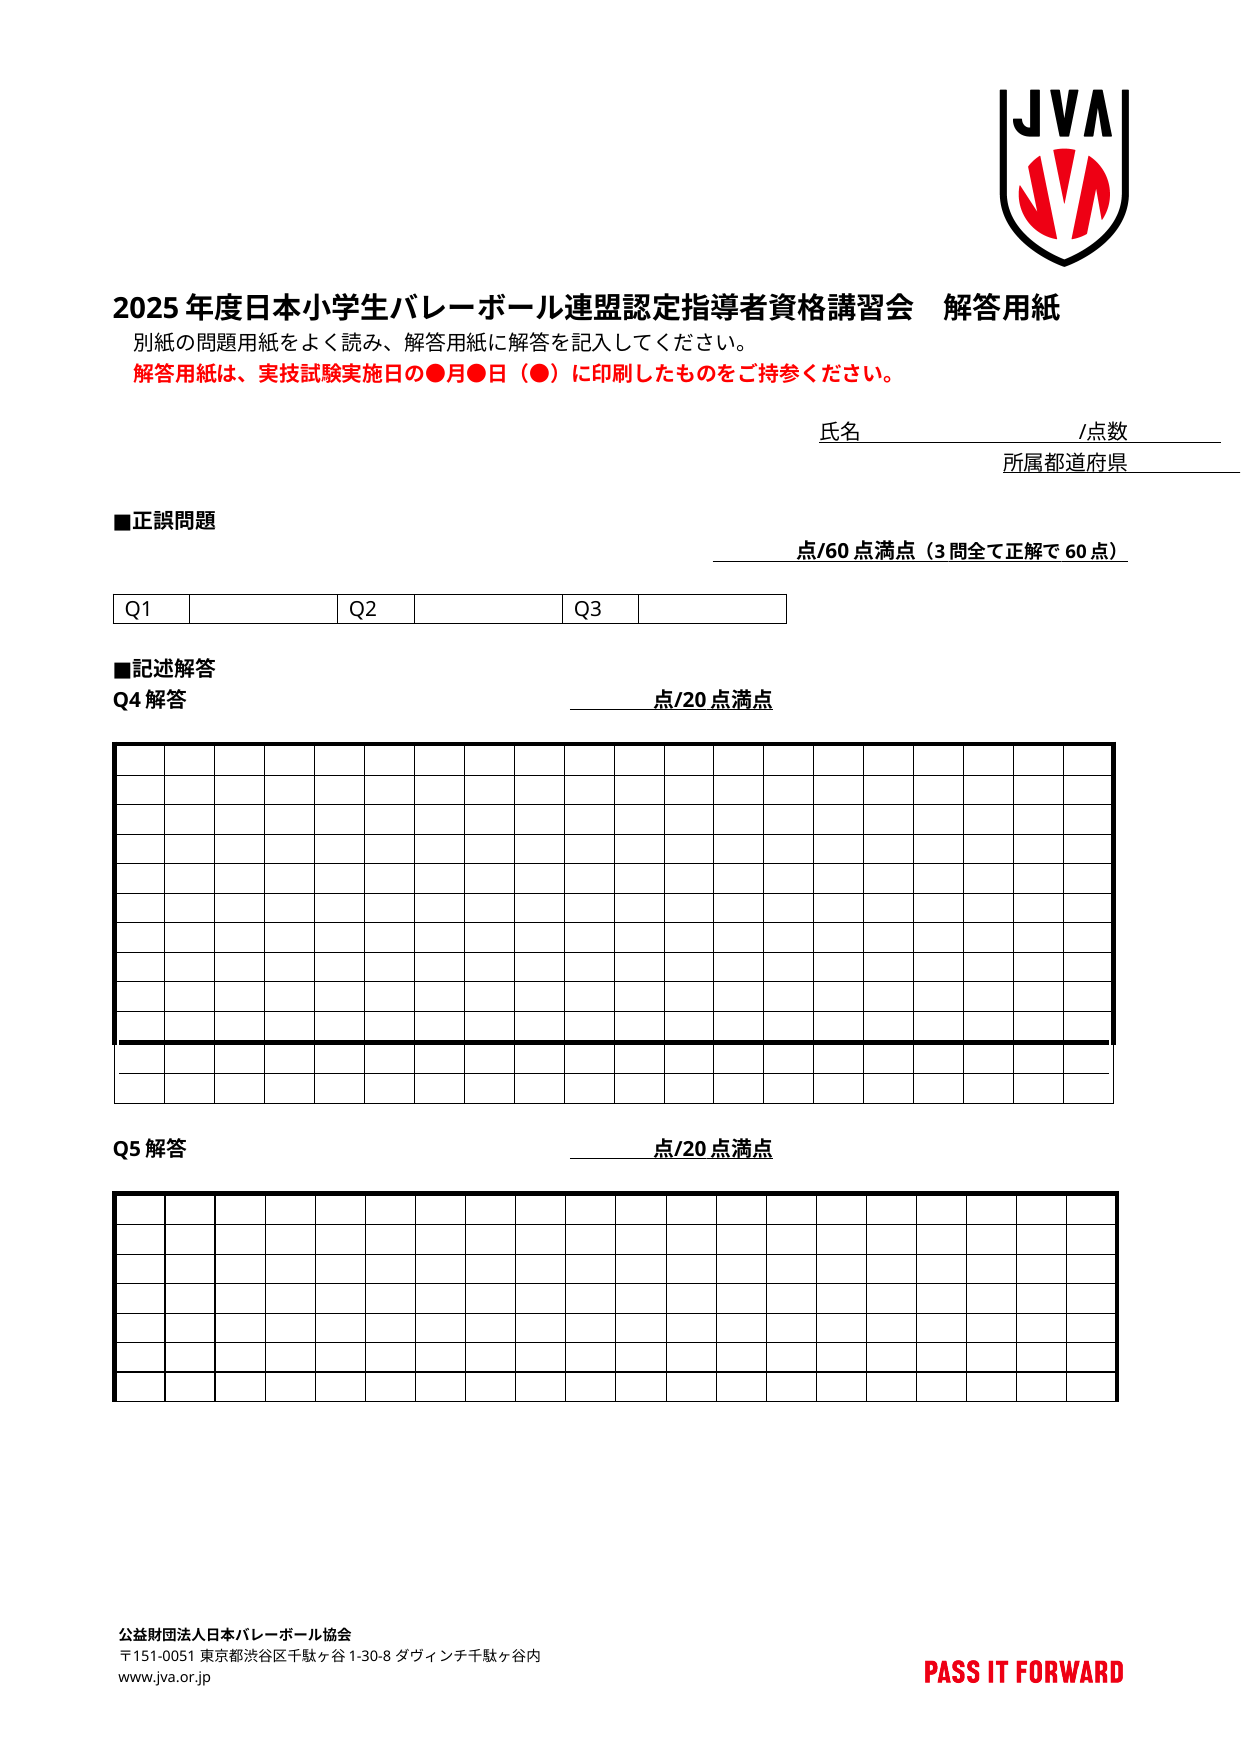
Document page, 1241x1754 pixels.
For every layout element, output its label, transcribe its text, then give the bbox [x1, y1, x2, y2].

table_header [817, 1196, 866, 1224]
table_cell [216, 1225, 265, 1253]
table_cell [616, 1255, 666, 1283]
table_cell [415, 805, 464, 834]
table_cell [515, 1045, 564, 1073]
table_cell [1014, 864, 1063, 893]
table_cell [117, 894, 164, 922]
table_cell [814, 864, 863, 893]
table_header [265, 746, 314, 775]
table_cell [964, 894, 1013, 922]
table_cell [615, 864, 664, 893]
table_cell [1014, 835, 1063, 863]
table_cell [767, 1255, 816, 1283]
table_header [366, 1196, 415, 1224]
table_cell [665, 1045, 713, 1073]
table_cell [714, 894, 763, 922]
table_cell [665, 1012, 713, 1040]
table_cell [864, 923, 913, 952]
table_cell [665, 894, 713, 922]
table_cell [717, 1343, 766, 1371]
table_cell [566, 1284, 615, 1312]
table_cell [665, 982, 713, 1011]
table_cell [215, 1045, 264, 1073]
table_cell [265, 953, 314, 981]
table_cell [565, 923, 614, 952]
text 氏名 /点数 [112, 416, 1128, 446]
table_cell [515, 864, 564, 893]
table_cell [964, 864, 1013, 893]
table_cell [814, 835, 863, 863]
table_cell [415, 923, 464, 952]
table_cell [717, 1255, 766, 1283]
table_cell [515, 982, 564, 1011]
text 別紙の問題用紙をよく読み、解答用紙に解答を記入してください。 [112, 327, 1128, 357]
table_cell [465, 923, 514, 952]
table_cell [515, 894, 564, 922]
table_cell [714, 1012, 763, 1040]
table_cell [415, 864, 464, 893]
table_cell [466, 1284, 515, 1312]
table_cell [215, 805, 264, 834]
table_cell [615, 835, 664, 863]
table_header [1017, 1196, 1066, 1224]
table_cell [665, 1074, 713, 1103]
table_cell [864, 953, 913, 981]
table_cell [566, 1255, 615, 1283]
table_cell [316, 1343, 365, 1371]
table_cell [914, 923, 963, 952]
table_cell [1064, 1040, 1113, 1073]
table_cell [215, 923, 264, 952]
table_cell [967, 1314, 1016, 1342]
table_cell [366, 1255, 415, 1283]
table_cell [315, 982, 364, 1011]
table_header [415, 746, 464, 775]
table_cell [365, 953, 414, 981]
table_cell [465, 1045, 514, 1073]
table_cell [315, 1074, 364, 1103]
table_cell [366, 1343, 415, 1371]
table_cell [415, 835, 464, 863]
table_cell [714, 805, 763, 834]
table_cell [166, 1255, 214, 1283]
table_cell [416, 1284, 465, 1312]
table_cell [714, 1074, 763, 1103]
table_cell [1017, 1343, 1066, 1371]
table_cell [615, 1074, 664, 1103]
table_cell [117, 923, 164, 952]
table_header [714, 746, 763, 775]
table_cell [415, 1045, 464, 1073]
table_cell [667, 1255, 716, 1283]
table_header [465, 746, 514, 775]
table_cell [365, 1012, 414, 1040]
table_cell [165, 805, 214, 834]
table_cell [1067, 1225, 1115, 1253]
table_cell [165, 835, 214, 863]
table_cell [1014, 776, 1063, 804]
table_header [615, 746, 664, 775]
table_cell [165, 776, 214, 804]
table_cell [165, 894, 214, 922]
table_cell [864, 982, 913, 1011]
table_cell [767, 1343, 816, 1371]
table_cell [714, 835, 763, 863]
table_header [867, 1196, 916, 1224]
table_cell [165, 953, 214, 981]
table_cell [814, 805, 863, 834]
table_cell [867, 1225, 916, 1253]
table_cell [266, 1255, 315, 1283]
table_cell [165, 982, 214, 1011]
table_cell [216, 1314, 265, 1342]
table_cell [667, 1284, 716, 1312]
table_cell [1017, 1284, 1066, 1312]
table_header [717, 1196, 766, 1224]
table_cell [565, 864, 614, 893]
table_cell [914, 776, 963, 804]
table_cell [1067, 1255, 1115, 1283]
table_cell [516, 1343, 565, 1371]
table_cell [215, 864, 264, 893]
table_cell [615, 1012, 664, 1040]
table_cell [215, 835, 264, 863]
table_cell [365, 1074, 414, 1103]
table_cell [316, 1373, 365, 1401]
table_cell [516, 1284, 565, 1312]
table_cell [216, 1343, 265, 1371]
table_cell [714, 982, 763, 1011]
table_cell [1014, 953, 1063, 981]
table_cell [117, 1373, 164, 1401]
table_cell [117, 776, 164, 804]
table_cell [967, 1255, 1016, 1283]
table_cell [365, 776, 414, 804]
table_cell [566, 1373, 615, 1401]
table_cell [216, 1284, 265, 1312]
table_cell [565, 776, 614, 804]
table_cell [764, 923, 813, 952]
table_cell [1064, 1073, 1113, 1103]
table_header [117, 1196, 164, 1224]
table_cell [616, 1373, 666, 1401]
table_header [914, 746, 963, 775]
table_cell [465, 894, 514, 922]
table_header [215, 746, 264, 775]
table_cell [717, 1373, 766, 1401]
table_cell [315, 923, 364, 952]
table_cell [515, 805, 564, 834]
table_header [566, 1196, 615, 1224]
table_cell [1014, 923, 1063, 952]
text 点/60点満点（3問全て正解で60点） [112, 535, 1128, 565]
table_cell [465, 953, 514, 981]
table_cell [967, 1373, 1016, 1401]
table_cell [914, 982, 963, 1011]
table_cell [867, 1373, 916, 1401]
table_cell [964, 835, 1013, 863]
table_cell [365, 923, 414, 952]
table_header [466, 1196, 515, 1224]
table_cell [867, 1343, 916, 1371]
table_cell [465, 835, 514, 863]
table_cell [1014, 982, 1063, 1011]
table_cell [565, 1045, 614, 1073]
text 所属都道府県 [112, 446, 1128, 476]
table_cell [1014, 1012, 1063, 1040]
table_cell [316, 1314, 365, 1342]
table_cell [964, 1074, 1013, 1103]
table_cell [1014, 894, 1063, 922]
table_cell [165, 1074, 214, 1103]
table_header [1067, 1196, 1115, 1224]
table_cell [465, 1012, 514, 1040]
table_cell [165, 864, 214, 893]
table_cell [1064, 953, 1111, 981]
table_cell [764, 982, 813, 1011]
table_header Q2 [338, 595, 414, 623]
table_cell [315, 1045, 364, 1073]
table_cell [465, 776, 514, 804]
table_cell [764, 864, 813, 893]
table_cell [415, 894, 464, 922]
table_header [190, 595, 337, 623]
table_cell [864, 864, 913, 893]
table_header Q1 [114, 595, 189, 623]
table_cell [1017, 1255, 1066, 1283]
table_cell [914, 864, 963, 893]
table_header [917, 1196, 966, 1224]
table_cell [315, 864, 364, 893]
table_cell [516, 1255, 565, 1283]
table_cell [1067, 1314, 1115, 1342]
table_cell [864, 835, 913, 863]
table_cell [914, 953, 963, 981]
table_cell [1014, 1074, 1063, 1103]
table_cell [864, 1045, 913, 1073]
table_cell [1017, 1373, 1066, 1401]
table_cell [565, 1012, 614, 1040]
table_cell [266, 1343, 315, 1371]
table_cell [1067, 1284, 1115, 1312]
table_cell [917, 1225, 966, 1253]
table_cell [914, 1074, 963, 1103]
table_cell [814, 1012, 863, 1040]
table_cell [117, 953, 164, 981]
table_cell [366, 1225, 415, 1253]
text 2025年度日本小学生バレーボール連盟認定指導者資格講習会 解答用紙 [112, 284, 1128, 327]
table_cell [265, 864, 314, 893]
table_cell [964, 953, 1013, 981]
table_cell [914, 894, 963, 922]
table_header [639, 595, 786, 623]
table_cell [316, 1255, 365, 1283]
table_cell [817, 1314, 866, 1342]
table_cell [667, 1373, 716, 1401]
table_cell [365, 805, 414, 834]
table_cell [565, 894, 614, 922]
table_cell [117, 1012, 164, 1040]
table_cell [615, 953, 664, 981]
table_cell [867, 1314, 916, 1342]
table_cell [315, 805, 364, 834]
table_cell [265, 894, 314, 922]
table_cell [964, 805, 1013, 834]
table_cell [316, 1225, 365, 1253]
table_header [165, 746, 214, 775]
table_cell [215, 982, 264, 1011]
table_cell [817, 1284, 866, 1312]
table_header [316, 1196, 365, 1224]
table_cell [615, 776, 664, 804]
table_cell [165, 1012, 214, 1040]
table_cell [1064, 776, 1111, 804]
table_cell [215, 776, 264, 804]
table_cell [1014, 1045, 1063, 1073]
table_cell [867, 1284, 916, 1312]
table_cell [764, 894, 813, 922]
table_cell [616, 1225, 666, 1253]
table_cell [166, 1284, 214, 1312]
table_cell [814, 1045, 863, 1073]
table_cell [366, 1373, 415, 1401]
table_cell [515, 953, 564, 981]
table_cell [265, 1012, 314, 1040]
text 解答用紙は、実技試験実施日の●月●日（●）に印刷したものをご持参ください。 [112, 357, 1128, 387]
table_cell [717, 1284, 766, 1312]
table_cell [1067, 1373, 1115, 1401]
table_cell [565, 805, 614, 834]
table_cell [764, 1045, 813, 1073]
table_cell [714, 923, 763, 952]
table_cell [967, 1284, 1016, 1312]
table_cell [216, 1373, 265, 1401]
table_cell [117, 1225, 164, 1253]
table_header [814, 746, 863, 775]
table_cell [817, 1343, 866, 1371]
table_cell [964, 923, 1013, 952]
table_cell [415, 776, 464, 804]
table_cell [1067, 1343, 1115, 1371]
table_cell [316, 1284, 365, 1312]
table_cell [864, 1074, 913, 1103]
table_cell [914, 805, 963, 834]
table_cell [165, 1045, 214, 1073]
table_cell [565, 982, 614, 1011]
table_header [764, 746, 813, 775]
table_cell [117, 1314, 164, 1342]
table_cell [764, 953, 813, 981]
table_cell [215, 1012, 264, 1040]
table_cell [917, 1373, 966, 1401]
table_cell [466, 1314, 515, 1342]
table_cell [465, 864, 514, 893]
table_cell [665, 953, 713, 981]
table_cell [565, 835, 614, 863]
table_cell [266, 1314, 315, 1342]
table_cell [864, 894, 913, 922]
table_cell [215, 1074, 264, 1103]
table_header [767, 1196, 816, 1224]
table_cell [165, 923, 214, 952]
table_cell [964, 982, 1013, 1011]
text Q5解答 点/20点満点 [112, 1132, 1128, 1162]
table_cell [1064, 923, 1111, 952]
table_cell [415, 1074, 464, 1103]
table_cell [917, 1314, 966, 1342]
table_cell [416, 1373, 465, 1401]
table_cell [714, 864, 763, 893]
table_header [616, 1196, 666, 1224]
table_cell [265, 1074, 314, 1103]
picture [963, 2, 1241, 296]
table_cell [917, 1343, 966, 1371]
table_cell [817, 1373, 866, 1401]
table_cell [616, 1343, 666, 1371]
table_cell [566, 1225, 615, 1253]
table_cell [917, 1284, 966, 1312]
table_cell [767, 1284, 816, 1312]
table_cell [717, 1314, 766, 1342]
table_cell [365, 894, 414, 922]
table_cell [516, 1225, 565, 1253]
table_cell [315, 776, 364, 804]
table_cell [764, 805, 813, 834]
table_cell [465, 805, 514, 834]
table_cell [415, 1012, 464, 1040]
table_cell [864, 776, 913, 804]
table_cell [615, 1045, 664, 1073]
table_cell [1017, 1314, 1066, 1342]
table_cell [117, 982, 164, 1011]
table_cell [117, 835, 164, 863]
table_cell [917, 1255, 966, 1283]
table_header Q3 [563, 595, 638, 623]
table_cell [764, 776, 813, 804]
table_cell [515, 1074, 564, 1103]
table_cell [465, 1074, 514, 1103]
table_cell [714, 776, 763, 804]
table_header [166, 1196, 214, 1224]
table_header [117, 746, 164, 775]
table_cell [1014, 805, 1063, 834]
table_cell [714, 1045, 763, 1073]
table_cell [265, 982, 314, 1011]
table_cell [914, 1012, 963, 1040]
table_cell [665, 864, 713, 893]
table_cell [166, 1225, 214, 1253]
table_cell [515, 1012, 564, 1040]
table_cell [515, 835, 564, 863]
table_cell [964, 776, 1013, 804]
table_cell [764, 835, 813, 863]
table_cell [616, 1314, 666, 1342]
table_cell [1064, 835, 1111, 863]
table_cell [416, 1255, 465, 1283]
table_cell [914, 835, 963, 863]
table_cell [566, 1314, 615, 1342]
table_cell [867, 1255, 916, 1283]
table_cell [615, 894, 664, 922]
table_cell [366, 1284, 415, 1312]
text ■記述解答 [112, 652, 1128, 683]
table_cell [366, 1314, 415, 1342]
table_cell [315, 835, 364, 863]
table_cell [967, 1225, 1016, 1253]
table_cell [615, 982, 664, 1011]
table_cell [764, 1074, 813, 1103]
table_header [415, 595, 562, 623]
table_cell [515, 923, 564, 952]
table_header [967, 1196, 1016, 1224]
table_cell [1017, 1225, 1066, 1253]
table_cell [616, 1284, 666, 1312]
table_cell [516, 1314, 565, 1342]
table_cell [717, 1225, 766, 1253]
table_cell [415, 982, 464, 1011]
table_cell [265, 923, 314, 952]
table_cell [216, 1255, 265, 1283]
table_cell [365, 1045, 414, 1073]
table_cell [117, 1343, 164, 1371]
table_cell [315, 894, 364, 922]
table_cell [265, 805, 314, 834]
table_cell [814, 776, 863, 804]
table_header [515, 746, 564, 775]
table_cell [265, 835, 314, 863]
table_header [315, 746, 364, 775]
table_cell [416, 1314, 465, 1342]
table_cell [817, 1225, 866, 1253]
table_cell [1064, 982, 1111, 1011]
table_cell [166, 1373, 214, 1401]
table_cell [964, 1045, 1013, 1073]
table_header [266, 1196, 315, 1224]
table_cell [515, 776, 564, 804]
table_cell [817, 1255, 866, 1283]
table_cell [565, 1074, 614, 1103]
table_cell [117, 864, 164, 893]
table_cell [365, 835, 414, 863]
table_cell [767, 1373, 816, 1401]
table_cell [215, 894, 264, 922]
table_header [665, 746, 713, 775]
table_cell [764, 1012, 813, 1040]
table_cell [1064, 864, 1111, 893]
table_cell [665, 923, 713, 952]
table_cell [466, 1255, 515, 1283]
table_cell [415, 953, 464, 981]
table_cell [615, 923, 664, 952]
table_cell [416, 1343, 465, 1371]
table_cell [465, 982, 514, 1011]
table_cell [814, 923, 863, 952]
table_cell [117, 805, 164, 834]
table_cell [265, 1045, 314, 1073]
table_cell [814, 953, 863, 981]
table_header [964, 746, 1013, 775]
text ■正誤問題 [112, 504, 1128, 535]
table_cell [1064, 894, 1111, 922]
table_cell [714, 953, 763, 981]
table_cell [117, 1255, 164, 1283]
table_cell [667, 1225, 716, 1253]
table_cell [266, 1225, 315, 1253]
table_cell [166, 1314, 214, 1342]
text Q4解答 点/20点満点 [112, 683, 1128, 713]
table_cell [767, 1225, 816, 1253]
table_cell [667, 1343, 716, 1371]
table_cell [964, 1012, 1013, 1040]
table_cell [615, 805, 664, 834]
table_cell [767, 1314, 816, 1342]
table_cell [864, 1012, 913, 1040]
table_cell [265, 776, 314, 804]
table_cell [814, 1074, 863, 1103]
table_cell [315, 953, 364, 981]
table_cell [315, 1012, 364, 1040]
table_cell [466, 1343, 515, 1371]
table_cell [814, 894, 863, 922]
table_cell [864, 805, 913, 834]
table_cell [166, 1343, 214, 1371]
table_cell [115, 1073, 164, 1103]
table_cell [967, 1343, 1016, 1371]
table_header [416, 1196, 465, 1224]
table_cell [665, 805, 713, 834]
table_cell [416, 1225, 465, 1253]
table_cell [665, 835, 713, 863]
table_cell [117, 1284, 164, 1312]
table_cell [565, 953, 614, 981]
table_header [565, 746, 614, 775]
picture [915, 1647, 1241, 1754]
table_cell [466, 1225, 515, 1253]
table_header [667, 1196, 716, 1224]
table_cell [667, 1314, 716, 1342]
table_cell [115, 1040, 164, 1073]
table_cell [814, 982, 863, 1011]
table_cell [266, 1284, 315, 1312]
table_cell [365, 982, 414, 1011]
table_header [1014, 746, 1063, 775]
table_cell [365, 864, 414, 893]
table_cell [665, 776, 713, 804]
table_header [516, 1196, 565, 1224]
table_header [1064, 746, 1111, 775]
table_cell [1064, 1012, 1111, 1040]
table_cell [215, 953, 264, 981]
table_header [365, 746, 414, 775]
table_cell [566, 1343, 615, 1371]
table_cell [516, 1373, 565, 1401]
table_header [216, 1196, 265, 1224]
table_cell [466, 1373, 515, 1401]
table_cell [266, 1373, 315, 1401]
table_cell [914, 1045, 963, 1073]
table_header [864, 746, 913, 775]
table_cell [1064, 805, 1111, 834]
